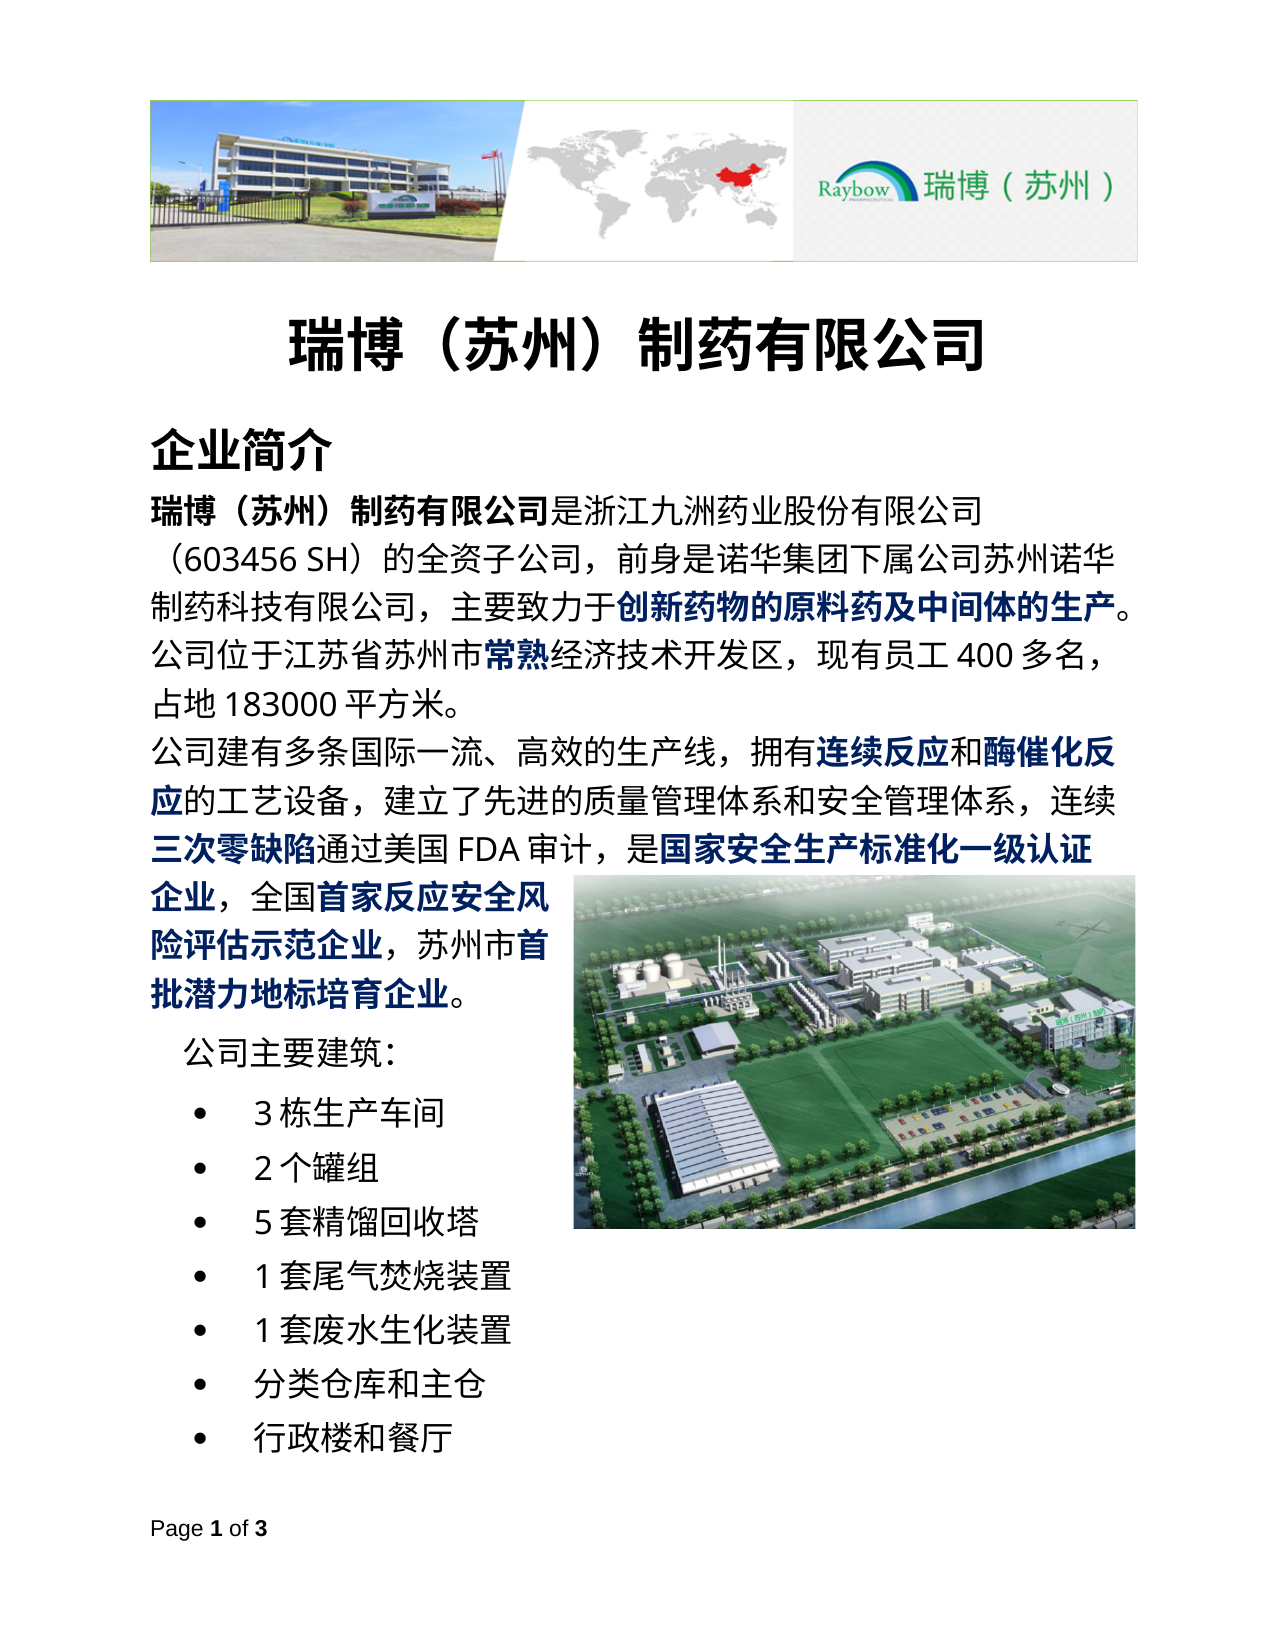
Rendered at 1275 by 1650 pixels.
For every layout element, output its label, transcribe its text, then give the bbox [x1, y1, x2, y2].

text 公司建有多条国际一流、高效的生产线，拥有连续反应和酶催化反应的工艺设备，建立了先进的质量管理体系和安全管理体系，连续三次零缺陷通过美国FDA审计，是国家安全生产标准化一级认证企业，全国首家反应安全风险评估示范企业，苏州市首批潜力地标培育企业。 [150, 726, 1125, 1016]
list 1套尾气焚烧装置 [194, 1245, 1125, 1299]
text 企业简介 [150, 424, 1125, 478]
list 5套精馏回收塔 [194, 1191, 1125, 1245]
list 3栋生产车间 [194, 1082, 573, 1137]
list 1套废水生化装置 [194, 1299, 1125, 1353]
text 瑞博（苏州）制药有限公司 [150, 269, 1125, 377]
list 分类仓库和主仓 [194, 1353, 1125, 1407]
picture [573, 875, 1136, 1229]
list 行政楼和餐厅 [194, 1407, 1125, 1462]
picture [150, 100, 1138, 262]
text 公司主要建筑： [150, 1022, 573, 1076]
list 2个罐组 [194, 1137, 573, 1191]
text 瑞博（苏州）制药有限公司是浙江九洲药业股份有限公司（603456 SH）的全资子公司，前身是诺华集团下属公司苏州诺华制药科技有限公司，主要致力于创新药物的原料药及中间体的生产。公司位于江苏省苏州市常熟经济技术开发区，现有员工400多名，占地183000平方米。 [150, 484, 1125, 726]
